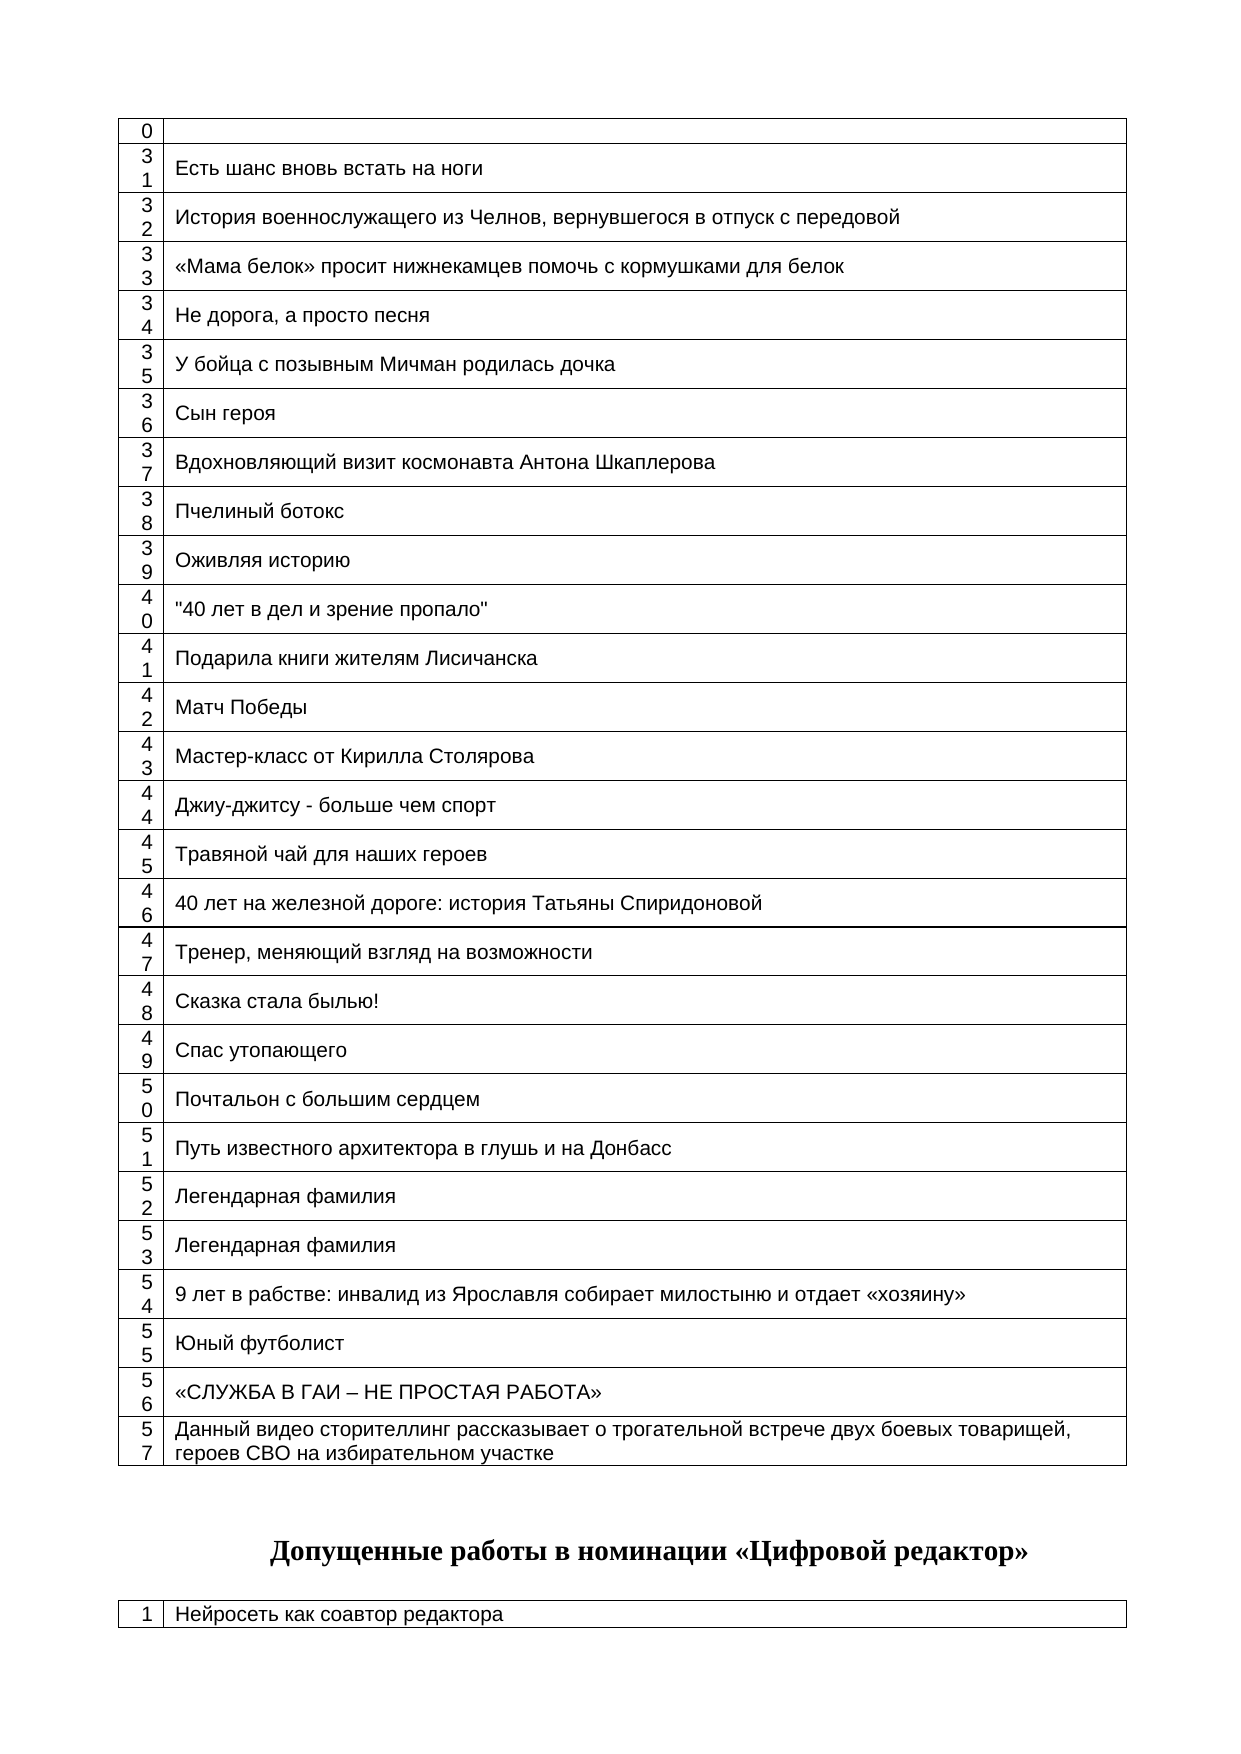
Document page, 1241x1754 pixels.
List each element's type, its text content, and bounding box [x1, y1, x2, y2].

table_cell 50 [119, 1074, 163, 1122]
table_cell 37 [119, 438, 163, 486]
table_header 1 [119, 1601, 163, 1627]
table_cell 52 [119, 1172, 163, 1220]
table_cell 44 [119, 781, 163, 828]
table_cell Почтальон с большим сердцем [164, 1074, 1126, 1122]
table_cell 34 [119, 291, 163, 339]
table_cell Подарила книги жителям Лисичанска [164, 634, 1126, 682]
table_cell 39 [119, 536, 163, 584]
table_cell 45 [119, 830, 163, 877]
table_cell Джиу-джитсу - больше чем спорт [164, 781, 1126, 828]
table_cell 49 [119, 1025, 163, 1073]
table_cell 46 [119, 879, 163, 926]
table_cell Спас утопающего [164, 1025, 1126, 1073]
table_cell "40 лет в дел и зрение пропало" [164, 585, 1126, 633]
table_cell 31 [119, 144, 163, 192]
table_cell 43 [119, 732, 163, 779]
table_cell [164, 119, 1126, 143]
table_cell Сказка стала былью! [164, 976, 1126, 1024]
table_cell Тренер, меняющий взгляд на возможности [164, 928, 1126, 975]
table_cell 48 [119, 976, 163, 1024]
table_cell 32 [119, 193, 163, 241]
table_cell Оживляя историю [164, 536, 1126, 584]
text Допущенные работы в номинации «Цифровой редактор» [118, 1533, 1181, 1567]
table_cell 47 [119, 928, 163, 975]
table_cell 40 [119, 585, 163, 633]
table_cell 36 [119, 389, 163, 437]
table_cell Вдохновляющий визит космонавта Антона Шкаплерова [164, 438, 1126, 486]
table_cell История военнослужащего из Челнов, вернувшегося в отпуск с передовой [164, 193, 1126, 241]
table_cell Легендарная фамилия [164, 1172, 1126, 1220]
table_cell 54 [119, 1270, 163, 1318]
table_cell 38 [119, 487, 163, 535]
table_cell Данный видео сторителлинг рассказывает о трогательной встрече двух боевых товарищей, героев СВО на избирательном участке [164, 1417, 1126, 1465]
table_cell Юный футболист [164, 1319, 1126, 1367]
table_cell 9 лет в рабстве: инвалид из Ярославля собирает милостыню и отдает «хозяину» [164, 1270, 1126, 1318]
table_cell 56 [119, 1368, 163, 1416]
table_cell Не дорога, а просто песня [164, 291, 1126, 339]
table_cell 41 [119, 634, 163, 682]
table_cell Путь известного архитектора в глушь и на Донбасс [164, 1123, 1126, 1171]
table_cell 57 [119, 1417, 163, 1465]
table_cell «СЛУЖБА В ГАИ – НЕ ПРОСТАЯ РАБОТА» [164, 1368, 1126, 1416]
table_cell 51 [119, 1123, 163, 1171]
table_cell Травяной чай для наших героев [164, 830, 1126, 877]
table_cell 33 [119, 242, 163, 290]
table_cell Матч Победы [164, 683, 1126, 731]
table_cell У бойца с позывным Мичман родилась дочка [164, 340, 1126, 388]
table_cell 42 [119, 683, 163, 731]
table_cell Есть шанс вновь встать на ноги [164, 144, 1126, 192]
table_cell 30 [119, 119, 163, 143]
table_cell Пчелиный ботокс [164, 487, 1126, 535]
table_cell 53 [119, 1221, 163, 1269]
table_cell Сын героя [164, 389, 1126, 437]
table_cell 40 лет на железной дороге: история Татьяны Спиридоновой [164, 879, 1126, 926]
table_header Нейросеть как соавтор редактора [164, 1601, 1126, 1627]
table_cell 55 [119, 1319, 163, 1367]
table_cell Мастер-класс от Кирилла Столярова [164, 732, 1126, 779]
table_cell «Мама белок» просит нижнекамцев помочь с кормушками для белок [164, 242, 1126, 290]
table_cell Легендарная фамилия [164, 1221, 1126, 1269]
table_cell 35 [119, 340, 163, 388]
